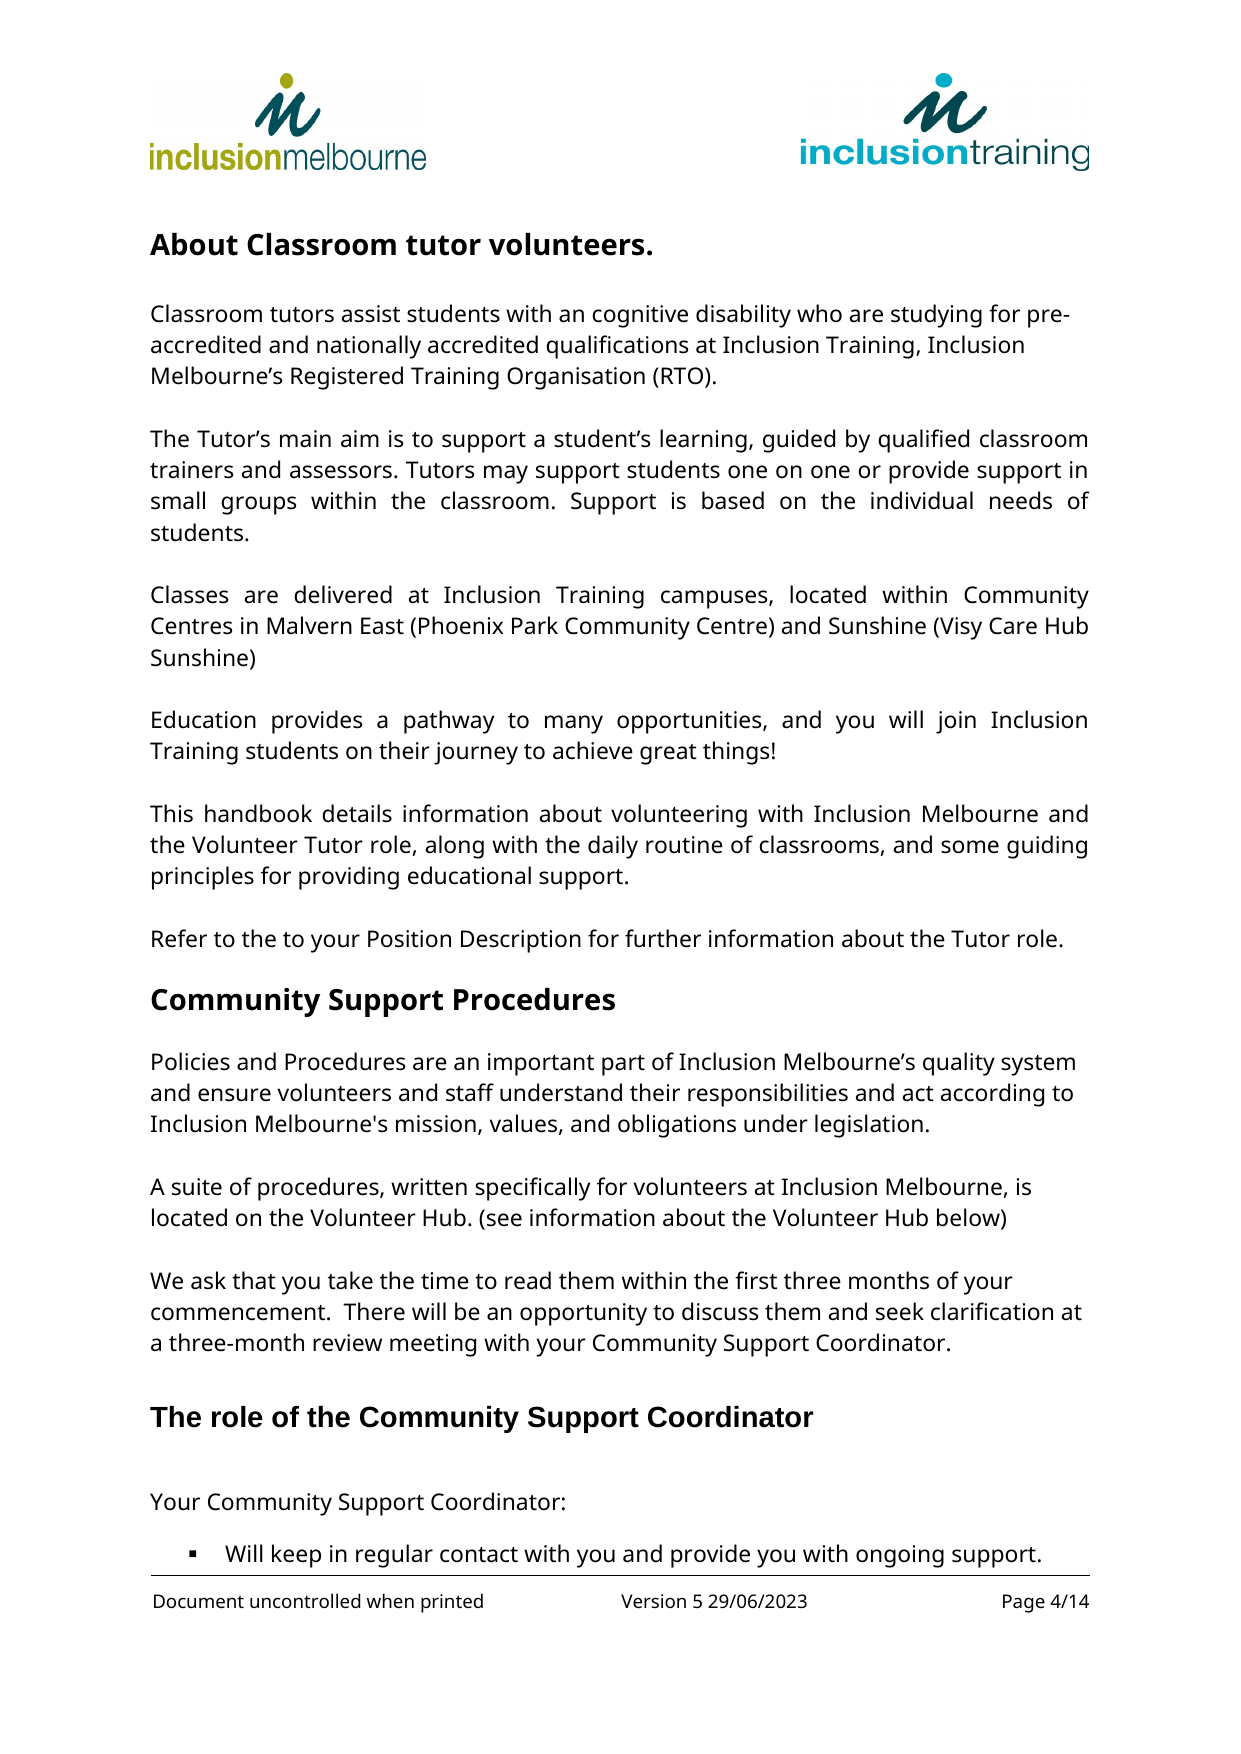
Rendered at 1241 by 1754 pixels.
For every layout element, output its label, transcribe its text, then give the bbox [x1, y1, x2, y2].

text This handbook details information about volunteering with Inclusion Melbourne and the Volunteer Tutor role, along with the daily routine of classrooms, and some guiding principles for providing educational support. [150, 798, 1090, 891]
picture [150, 73, 426, 170]
text We ask that you take the time to read them within the first three months of your commencement. There will be an opportunity to discuss them and seek clarification at a three-month review meeting with your Community Support Coordinator. [150, 1265, 1090, 1358]
text Community Support Procedures [150, 979, 1090, 1019]
subtitle About Classroom tutor volunteers. [150, 224, 1090, 264]
subtitle The role of the Community Support Coordinator [150, 1400, 1090, 1434]
text Classes are delivered at Inclusion Training campuses, located within Community Centres in Malvern East (Phoenix Park Community Centre) and Sunshine (Visy Care Hub Sunshine) [150, 579, 1090, 673]
text Refer to the to your Position Description for further information about the Tutor role. [150, 923, 1090, 954]
text Your Community Support Coordinator: [150, 1486, 1090, 1517]
text Policies and Procedures are an important part of Inclusion Melbourne’s quality system and ensure volunteers and staff understand their responsibilities and act according to Inclusion Melbourne's mission, values, and obligations under legislation. [150, 1046, 1090, 1140]
text Classroom tutors assist students with an cognitive disability who are studying for pre-accredited and nationally accredited qualifications at Inclusion Training, Inclusion Melbourne’s Registered Training Organisation (RTO). [150, 298, 1090, 391]
text The Tutor’s main aim is to support a student’s learning, guided by qualified classroom trainers and assessors. Tutors may support students one on one or provide support in small groups within the classroom. Support is based on the individual needs of students. [150, 423, 1090, 548]
list Will keep in regular contact with you and provide you with ongoing support. [187, 1538, 1090, 1569]
text A suite of procedures, written specifically for volunteers at Inclusion Melbourne, is located on the Volunteer Hub. (see information about the Volunteer Hub below) [150, 1171, 1090, 1233]
picture [800, 73, 1089, 171]
text Education provides a pathway to many opportunities, and you will join Inclusion Training students on their journey to achieve great things! [150, 704, 1090, 766]
